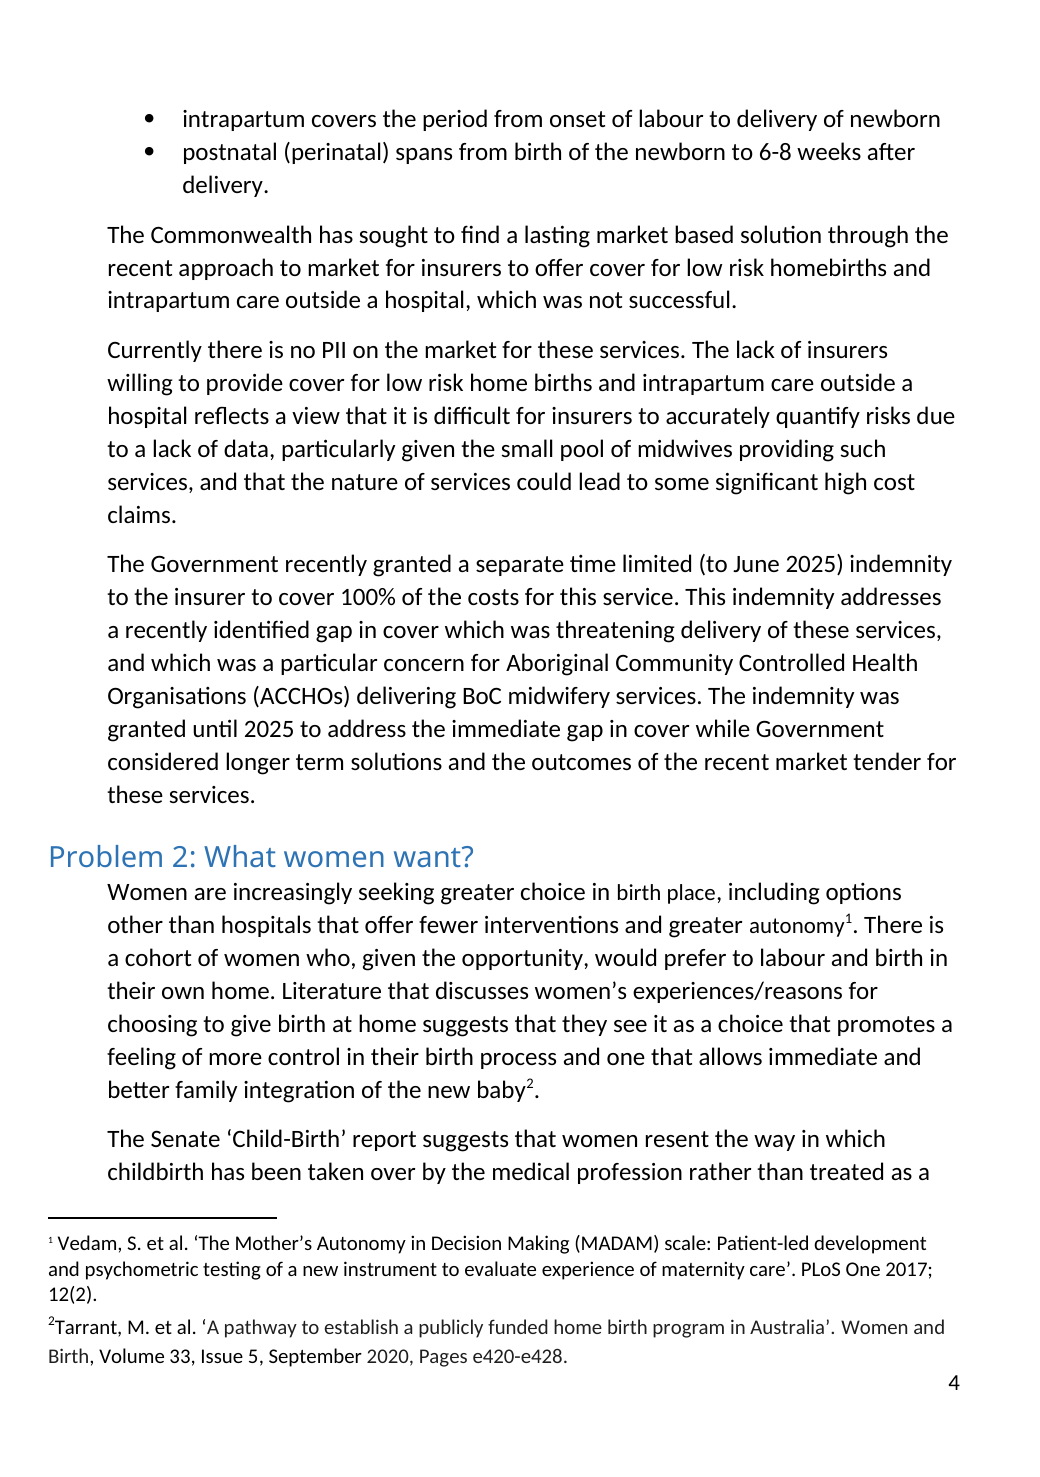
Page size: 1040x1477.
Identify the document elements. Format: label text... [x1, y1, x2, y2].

text The Commonwealth has sought to find a lasting market based solution through the recent approach to market for insurers to offer cover for low risk homebirths and intrapartum care outside a hospital, which was not successful. [107, 219, 959, 315]
text Women are increasingly seeking greater choice in birth place, including options other than hospitals that offer fewer interventions and greater autonomy. There is a cohort of women who, given the opportunity, would prefer to labour and birth in their own home. Literature that discusses women’s experiences/reasons for choosing to give birth at home suggests that they see it as a choice that promotes a feeling of more control in their birth process and one that allows immediate and better family integration of the new baby. [107, 876, 959, 1104]
text Currently there is no PII on the market for these services. The lack of insurers willing to provide cover for low risk home births and intrapartum care outside a hospital reflects a view that it is difficult for insurers to accurately quantify risks due to a lack of data, particularly given the small pool of midwives providing such services, and that the nature of services could lead to some significant high cost claims. [107, 334, 959, 529]
list postnatal (perinatal) spans from birth of the newborn to 6-8 weeks after delivery. [145, 136, 959, 200]
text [107, 1123, 959, 1187]
text The Government recently granted a separate time limited (to June 2025) indemnity to the insurer to cover 100% of the costs for this service. This indemnity addresses a recently identified gap in cover which was threatening delivery of these services, and which was a particular concern for Aboriginal Community Controlled Health Organisations (ACCHOs) delivering BoC midwifery services. The indemnity was granted until 2025 to address the immediate gap in cover while Government considered longer term solutions and the outcomes of the recent market tender for these services. [107, 548, 959, 809]
list intrapartum covers the period from onset of labour to delivery of newborn [145, 103, 959, 134]
subtitle Problem 2: What women want? [48, 837, 959, 876]
